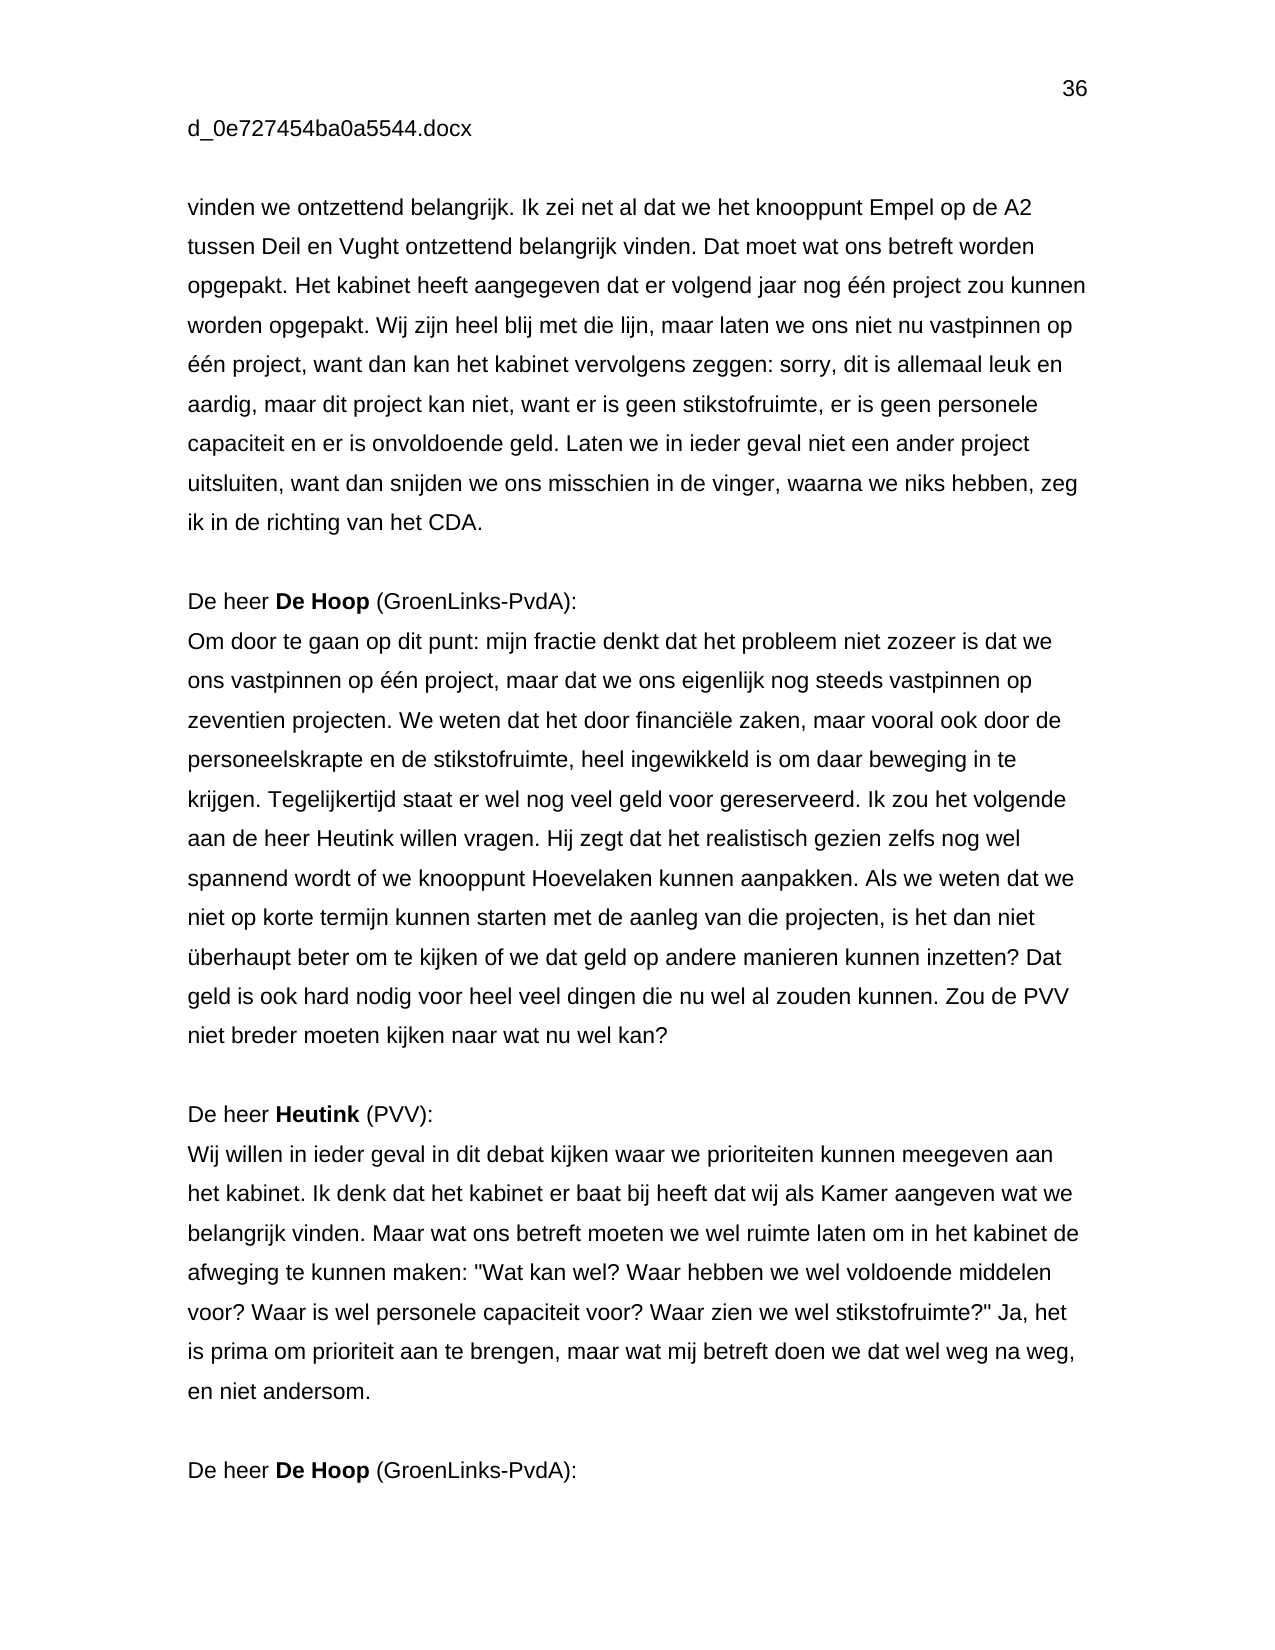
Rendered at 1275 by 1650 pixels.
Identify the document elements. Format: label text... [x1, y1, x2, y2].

text De heer De Hoop (GroenLinks-PvdA): [187, 588, 1087, 614]
text De heer De Hoop (GroenLinks-PvdA): [187, 1457, 1087, 1483]
text De heer Heutink (PVV): [187, 1101, 1087, 1128]
text Om door te gaan op dit punt: mijn fractie denkt dat het probleem niet zozeer is dat we ons vastpinnen op één project, maar dat we ons eigenlijk nog steeds vastpinnen op zeventien projecten. We weten dat het door financiële zaken, maar vooral ook door de personeelskrapte en de stikstofruimte, heel ingewikkeld is om daar beweging in te krijgen. Tegelijkertijd staat er wel nog veel geld voor gereserveerd. Ik zou het volgende aan de heer Heutink willen vragen. Hij zegt dat het realistisch gezien zelfs nog wel spannend wordt of we knooppunt Hoevelaken kunnen aanpakken. Als we weten dat we niet op korte termijn kunnen starten met de aanleg van die projecten, is het dan niet überhaupt beter om te kijken of we dat geld op andere manieren kunnen inzetten? Dat geld is ook hard nodig voor heel veel dingen die nu wel al zouden kunnen. Zou de PVV niet breder moeten kijken naar wat nu wel kan? [187, 628, 1087, 1049]
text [187, 193, 1087, 536]
text Wij willen in ieder geval in dit debat kijken waar we prioriteiten kunnen meegeven aan het kabinet. Ik denk dat het kabinet er baat bij heeft dat wij als Kamer aangeven wat we belangrijk vinden. Maar wat ons betreft moeten we wel ruimte laten om in het kabinet de afweging te kunnen maken: "Wat kan wel? Waar hebben we wel voldoende middelen voor? Waar is wel personele capaciteit voor? Waar zien we wel stikstofruimte?" Ja, het is prima om prioriteit aan te brengen, maar wat mij betreft doen we dat wel weg na weg, en niet andersom. [187, 1141, 1087, 1404]
